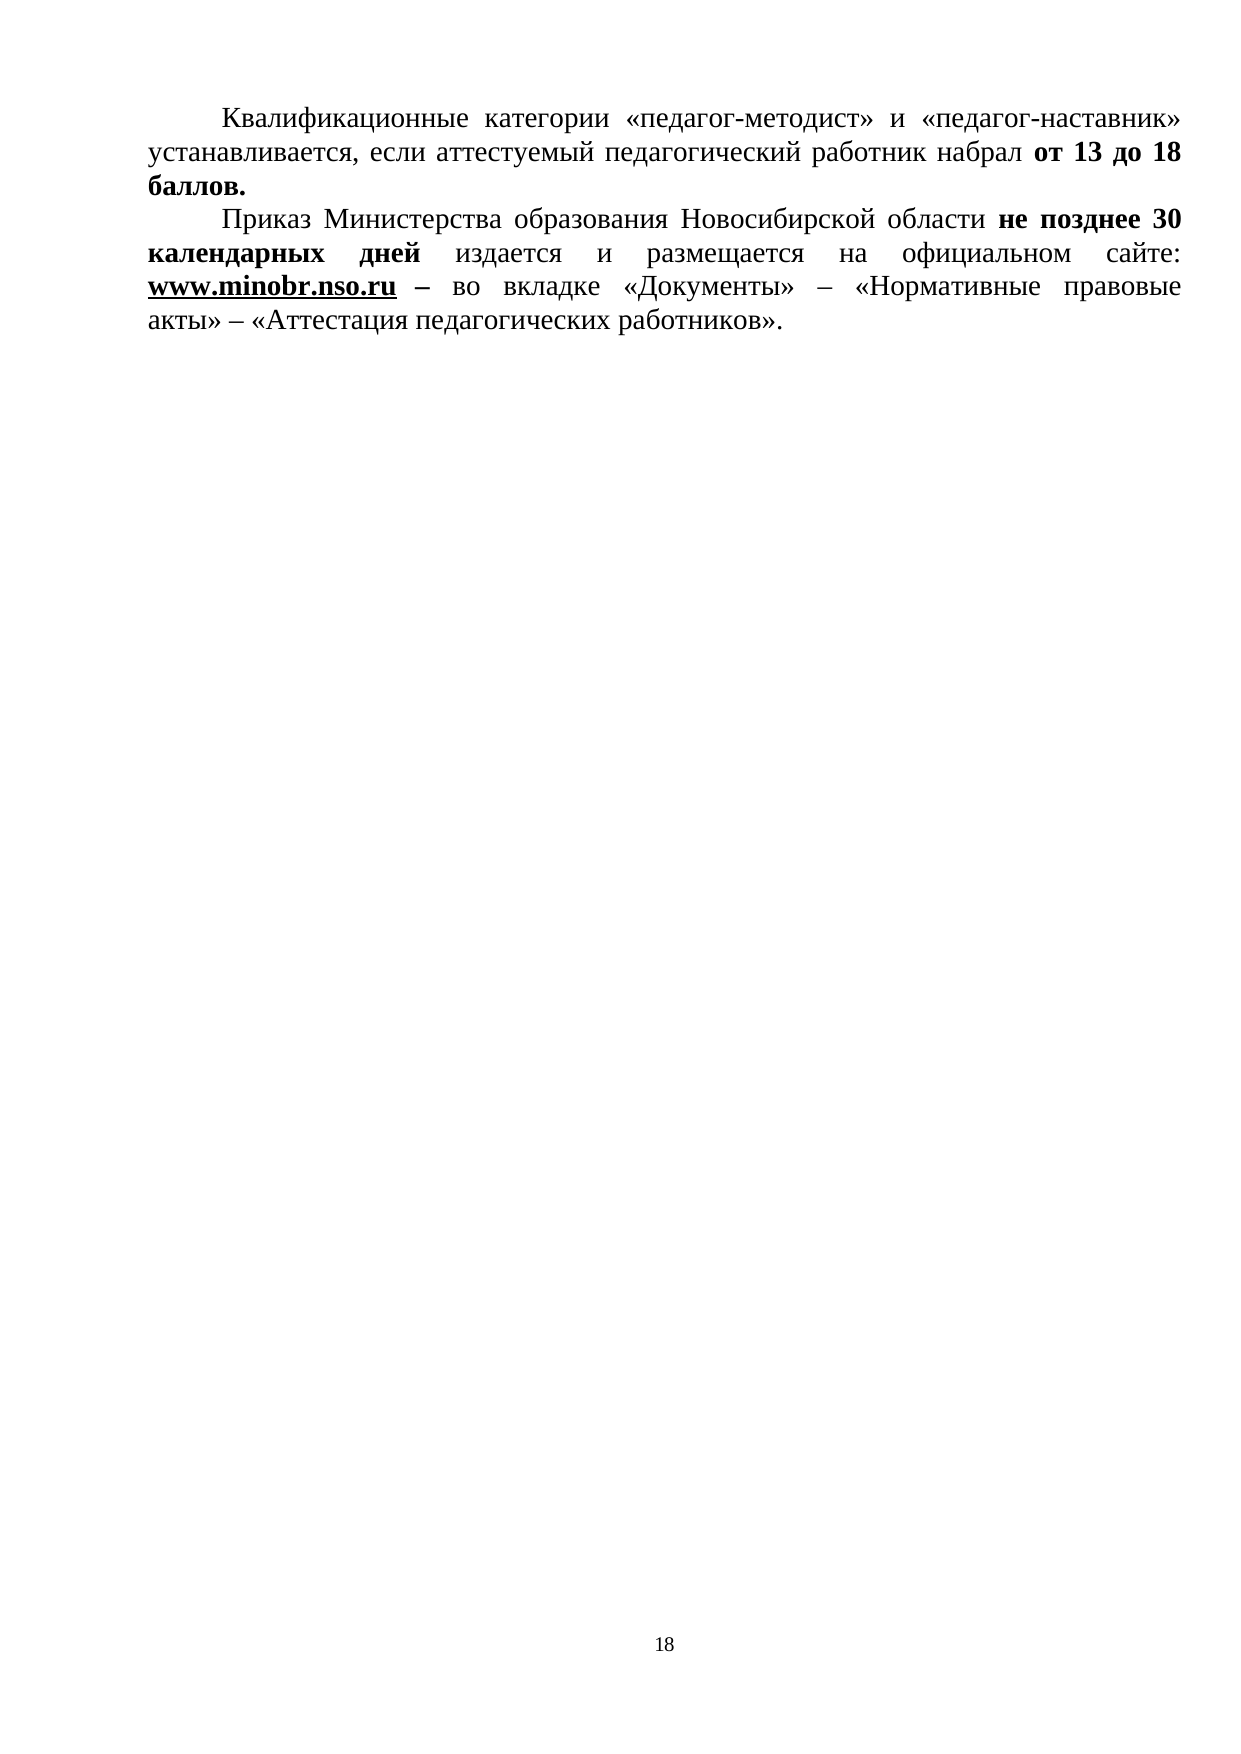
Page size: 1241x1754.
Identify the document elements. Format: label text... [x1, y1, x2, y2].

text Приказ Министерства образования Новосибирской области не позднее 30 календарных дней издается и размещается на официальном сайте: www.minobr.nso.ru – во вкладке «Документы» – «Нормативные правовые акты» – «Аттестация педагогических работников». [148, 201, 1182, 335]
text Квалификационные категории «педагог-методист» и «педагог-наставник» устанавливается, если аттестуемый педагогический работник набрал от 13 до 18 баллов. [148, 101, 1182, 201]
